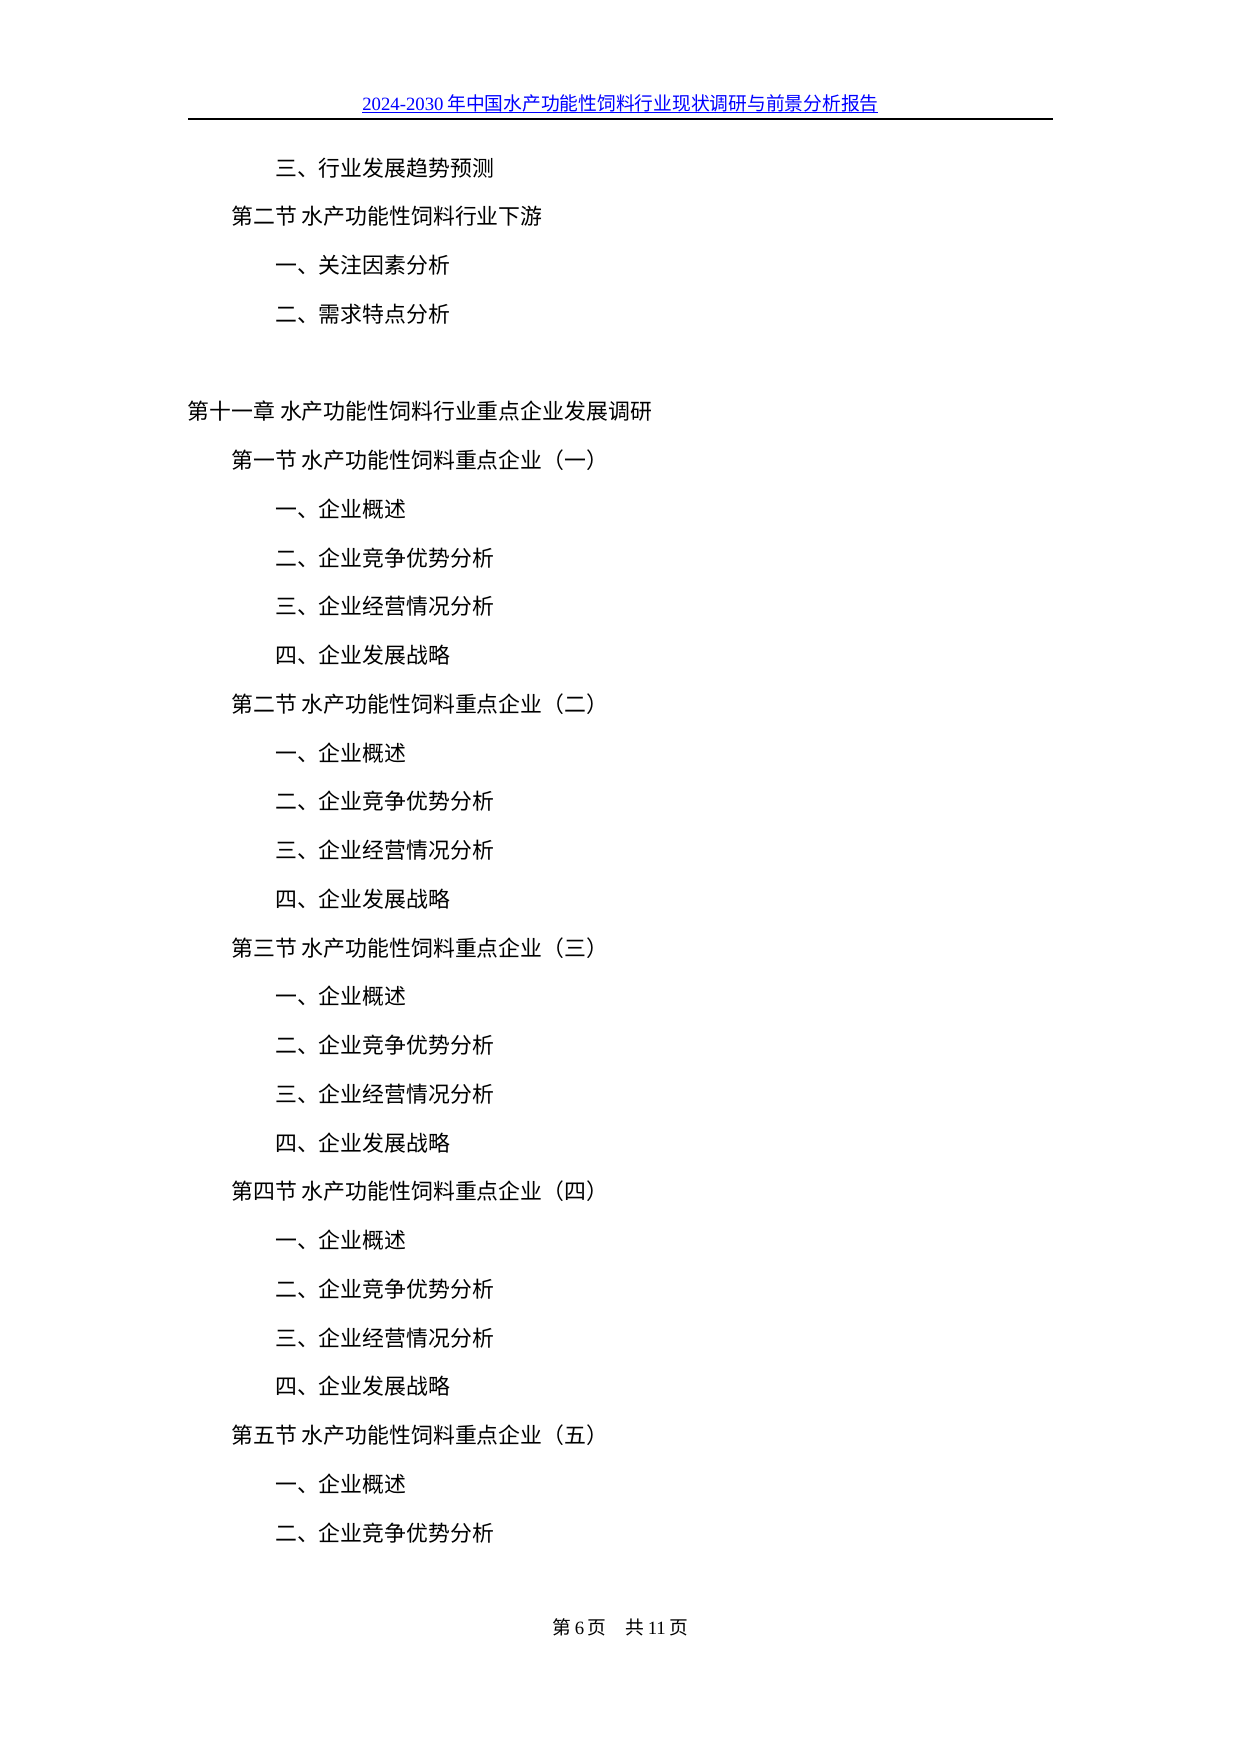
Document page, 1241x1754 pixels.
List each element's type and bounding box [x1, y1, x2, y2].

text [187, 150, 1053, 1548]
